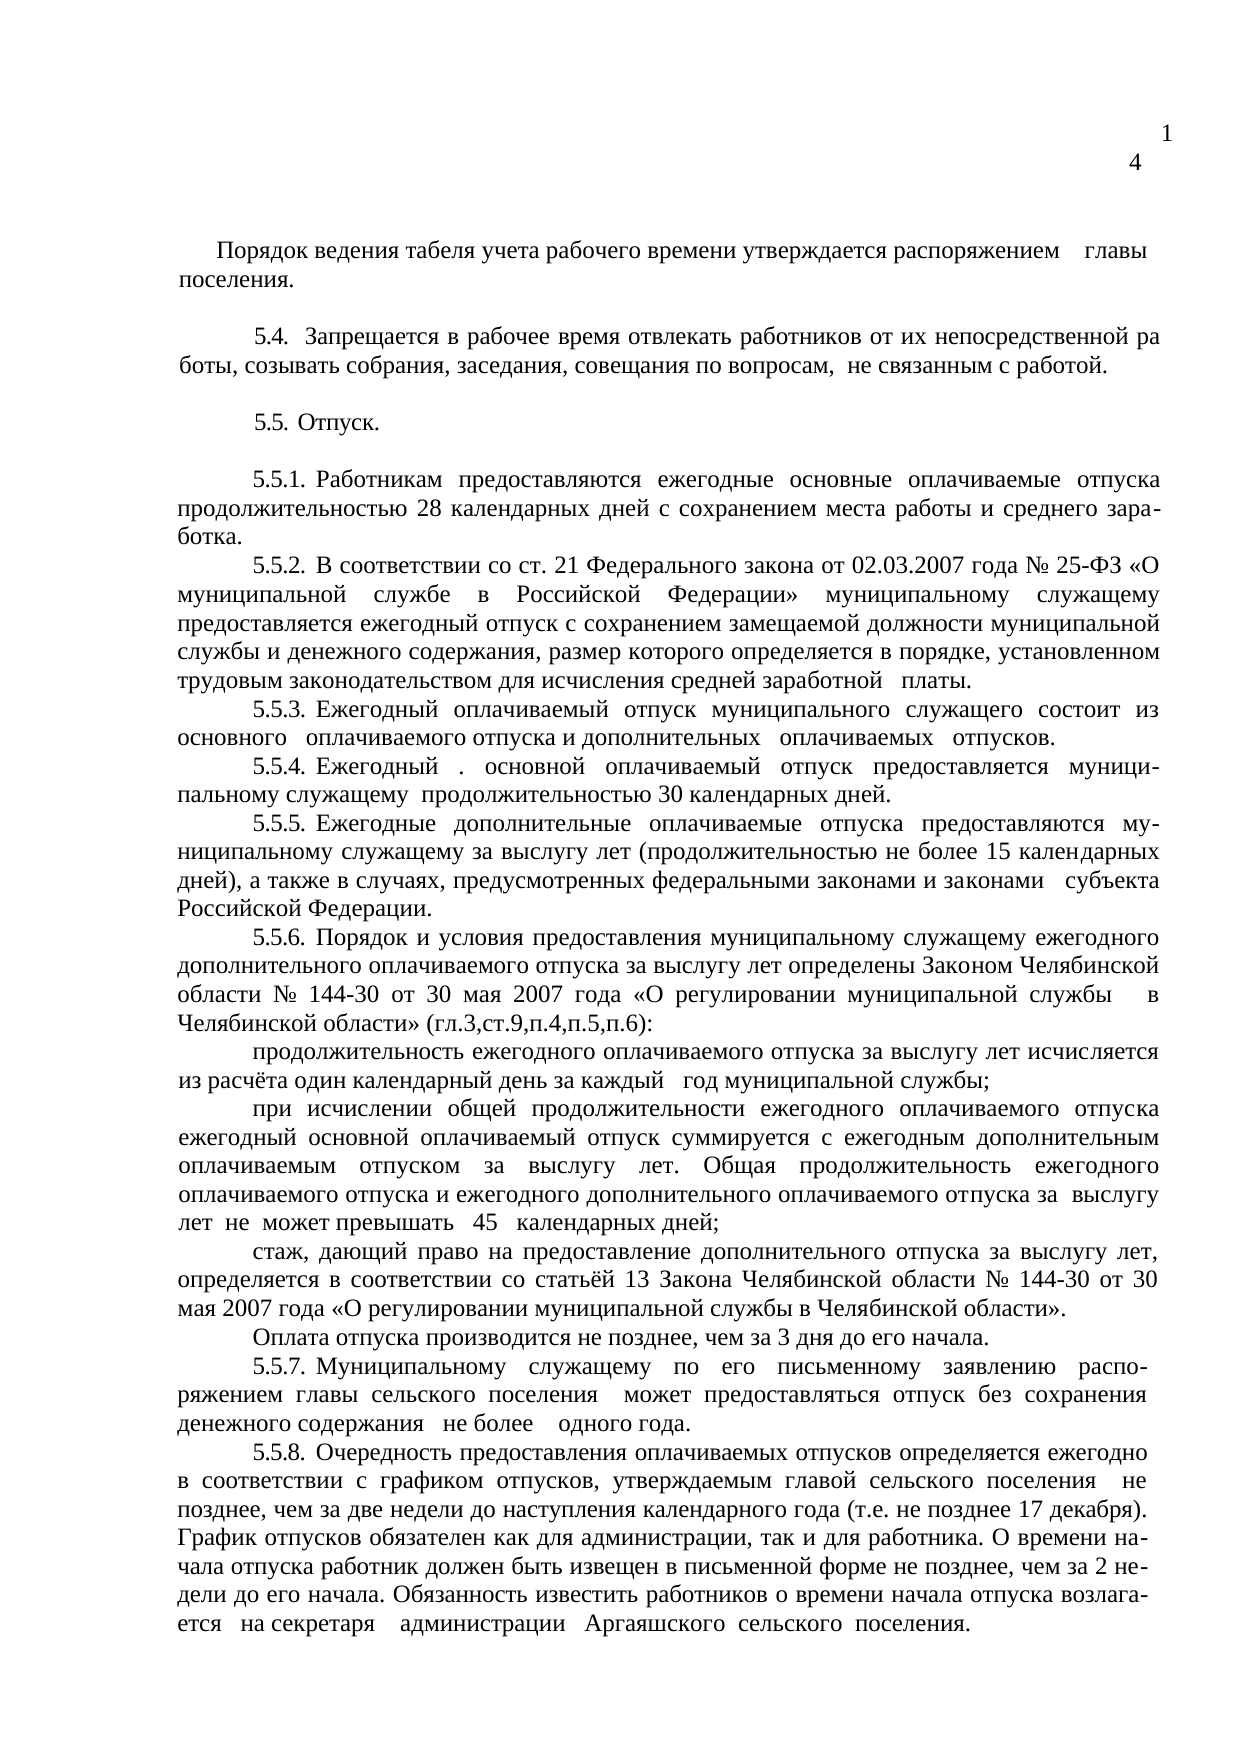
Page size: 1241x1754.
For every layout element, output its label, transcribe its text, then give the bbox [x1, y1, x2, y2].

list Порядок и условия предоставления муниципальному служащему ежегодного дополнительного оплачиваемого отпуска за выслугу лет определены Законом Челябинской области № 144-30 от 30 мая 2007 года «О регулировании муниципальной службы в Челябинской области» (гл.3,ст.9,п.4,п.5,п.6): [177, 923, 1159, 1037]
text Порядок ведения табеля учета рабочего времени утверждается распоряжением главы поселения. [178, 236, 1161, 293]
list Очередность предоставления оплачиваемых отпусков определяется ежегодно в соответствии с графиком отпусков, утверждаемым главой сельского поселения не позднее, чем за две недели до наступления календарного года (т.е. не позднее 17 декабря). График отпусков обязателен как для администрации, так и для работника. О времени начала отпуска работник должен быть извещен в письменной форме не позднее, чем за 2 недели до его начала. Обязанность известить работников о времени начала отпуска возлагается на секретаря администрации Аргаяшского сельского поселения. [177, 1437, 1148, 1637]
list В соответствии со ст. 21 Федерального закона от 02.03.2007 года № 25-ФЗ «О муниципальной службе в Российской Федерации» муниципальному служащему предоставляется ежегодный отпуск с сохранением замещаемой должности муниципальной службы и денежного содержания, размер которого определяется в порядке, установленном трудовым законодательством для исчисления средней заработной платы. [177, 551, 1161, 694]
text Оплата отпуска производится не позднее, чем за 3 дня до его начала. [252, 1323, 1161, 1351]
text при исчислении общей продолжительности ежегодного оплачиваемого отпуска ежегодный основной оплачиваемый отпуск суммируется с ежегодным дополнительным оплачиваемым отпуском за выслугу лет. Общая продолжительность ежегодного оплачиваемого отпуска и ежегодного дополнительного оплачиваемого отпуска за выслугу лет не может превышать 45 календарных дней; [178, 1094, 1159, 1237]
list Муниципальному служащему по его письменному заявлению распоряжением главы сельского поселения может предоставляться отпуск без сохранения денежного содержания не более одного года. [177, 1351, 1148, 1437]
text стаж, дающий право на предоставление дополнительного отпуска за выслугу лет, определяется в соответствии со статьёй 13 Закона Челябинской области № 144-30 от 30 мая 2007 года «О регулировании муниципальной службы в Челябинской области». [177, 1237, 1159, 1322]
text 5.4. Запрещается в рабочее время отвлекать работников от их непосредственной ра боты, созывать собрания, заседания, совещания по вопросам, не связанным с работой. [179, 321, 1160, 379]
list Работникам предоставляются ежегодные основные оплачиваемые отпуска продолжительностью 28 календарных дней с сохранением места работы и среднего заработка. [177, 465, 1161, 551]
text 5.5. Отпуск. [254, 407, 1161, 436]
list Ежегодный оплачиваемый отпуск муниципального служащего состоит из основного оплачиваемого отпуска и дополнительных оплачиваемых отпусков. [177, 694, 1160, 751]
text продолжительность ежегодного оплачиваемого отпуска за выслугу лет исчисляется из расчёта один календарный день за каждый год муниципальной службы; [178, 1037, 1159, 1094]
text 14 [1129, 118, 1161, 176]
list Ежегодные дополнительные оплачиваемые отпуска предоставляются муниципальному служащему за выслугу лет (продолжительностью не более 15 календарных дней), а также в случаях, предусмотренных федеральными законами и законами субъекта Российской Федерации. [177, 808, 1160, 923]
list Ежегодный . основной оплачиваемый отпуск предоставляется муниципальному служащему продолжительностью 30 календарных дней. [177, 751, 1160, 808]
